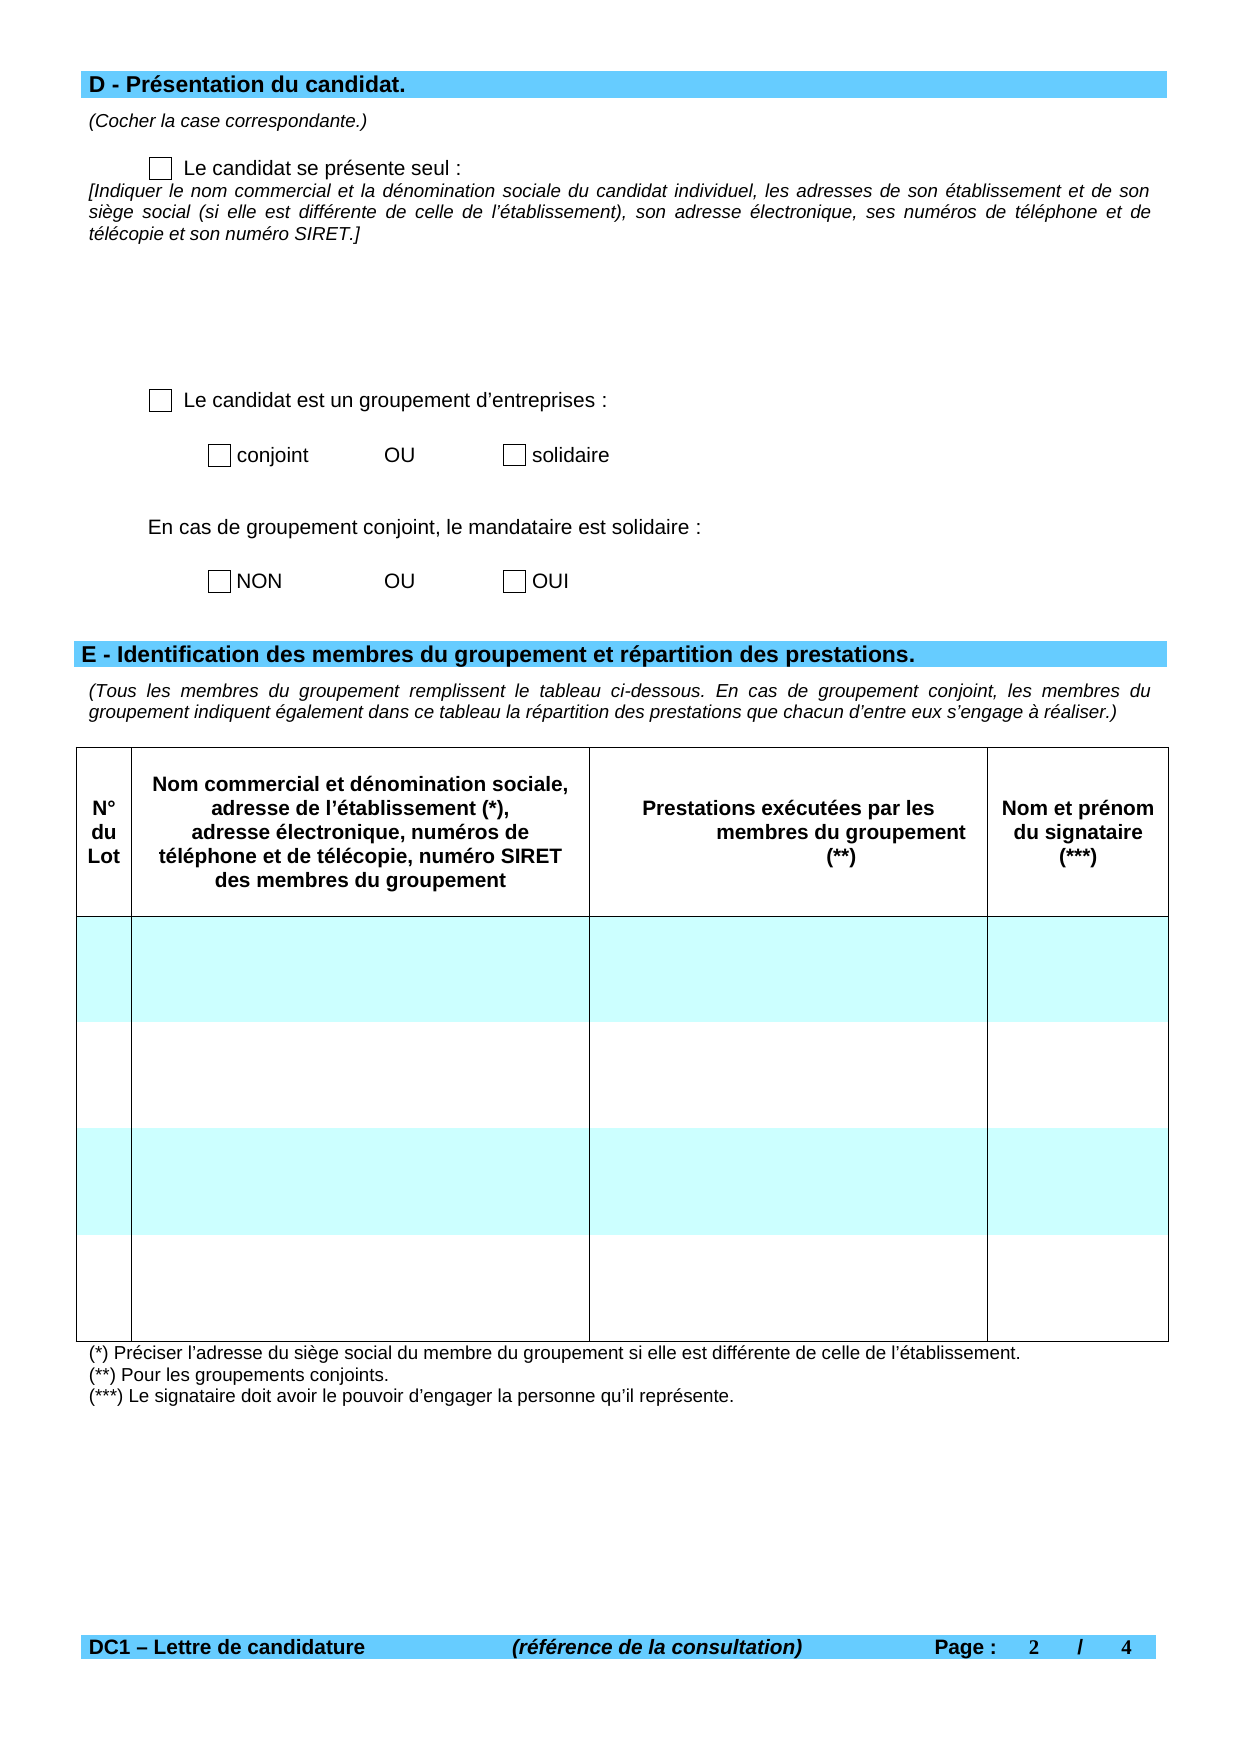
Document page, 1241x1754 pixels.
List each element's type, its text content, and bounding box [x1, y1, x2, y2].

table_cell [590, 1022, 987, 1128]
table_cell [132, 1235, 589, 1341]
table_header E - Identification des membres du groupement et répartition des prestations. [74, 641, 1167, 667]
text NON OU OUI [148, 569, 1152, 593]
table_header Nom et prénom du signataire (***) [988, 748, 1168, 916]
table_header Prestations exécutées par les membres du groupement (**) [590, 748, 987, 916]
table_cell [77, 1128, 131, 1235]
table_cell [590, 1235, 987, 1341]
text (Cocher la case correspondante.) [89, 110, 1152, 132]
table_cell [988, 917, 1168, 1022]
table_cell [132, 1022, 589, 1128]
text En cas de groupement conjoint, le mandataire est solidaire : [89, 515, 1152, 539]
table_header Nom commercial et dénomination sociale, adresse de l’établissement (*), adresse électronique, numéros de téléphone et de télécopie, numéro SIRET des membres du groupement [132, 748, 589, 916]
text (**) Pour les groupements conjoints. [89, 1364, 1152, 1385]
text conjoint OU solidaire [148, 443, 1152, 467]
table_cell [590, 917, 987, 1022]
table_cell [988, 1235, 1168, 1341]
table_cell [77, 1235, 131, 1341]
table_cell [132, 917, 589, 1022]
table_header D - Présentation du candidat. [81, 71, 1167, 98]
table_cell [77, 917, 131, 1022]
table_cell [77, 1022, 131, 1128]
text [Indiquer le nom commercial et la dénomination sociale du candidat individuel, les adresses de son établissement et de son siège social (si elle est différente de celle de l’établissement), son adresse électronique, ses numéros de téléphone et de télécopie et son numéro SIRET.] [89, 180, 1152, 244]
text Le candidat se présente seul : [148, 156, 1152, 180]
text (*) Préciser l’adresse du siège social du membre du groupement si elle est différente de celle de l’établissement. [89, 1342, 1152, 1364]
text (***) Le signataire doit avoir le pouvoir d’engager la personne qu’il représente. [89, 1385, 1152, 1407]
table_header N° du Lot [77, 748, 131, 916]
table_cell [988, 1128, 1168, 1235]
text Le candidat est un groupement d’entreprises : [89, 388, 1152, 412]
table_cell [590, 1128, 987, 1235]
text (Tous les membres du groupement remplissent le tableau ci-dessous. En cas de groupement conjoint, les membres du groupement indiquent également dans ce tableau la répartition des prestations que chacun d’entre eux s’engage à réaliser.) [89, 680, 1152, 723]
table_cell [988, 1022, 1168, 1128]
table_cell [132, 1128, 589, 1235]
